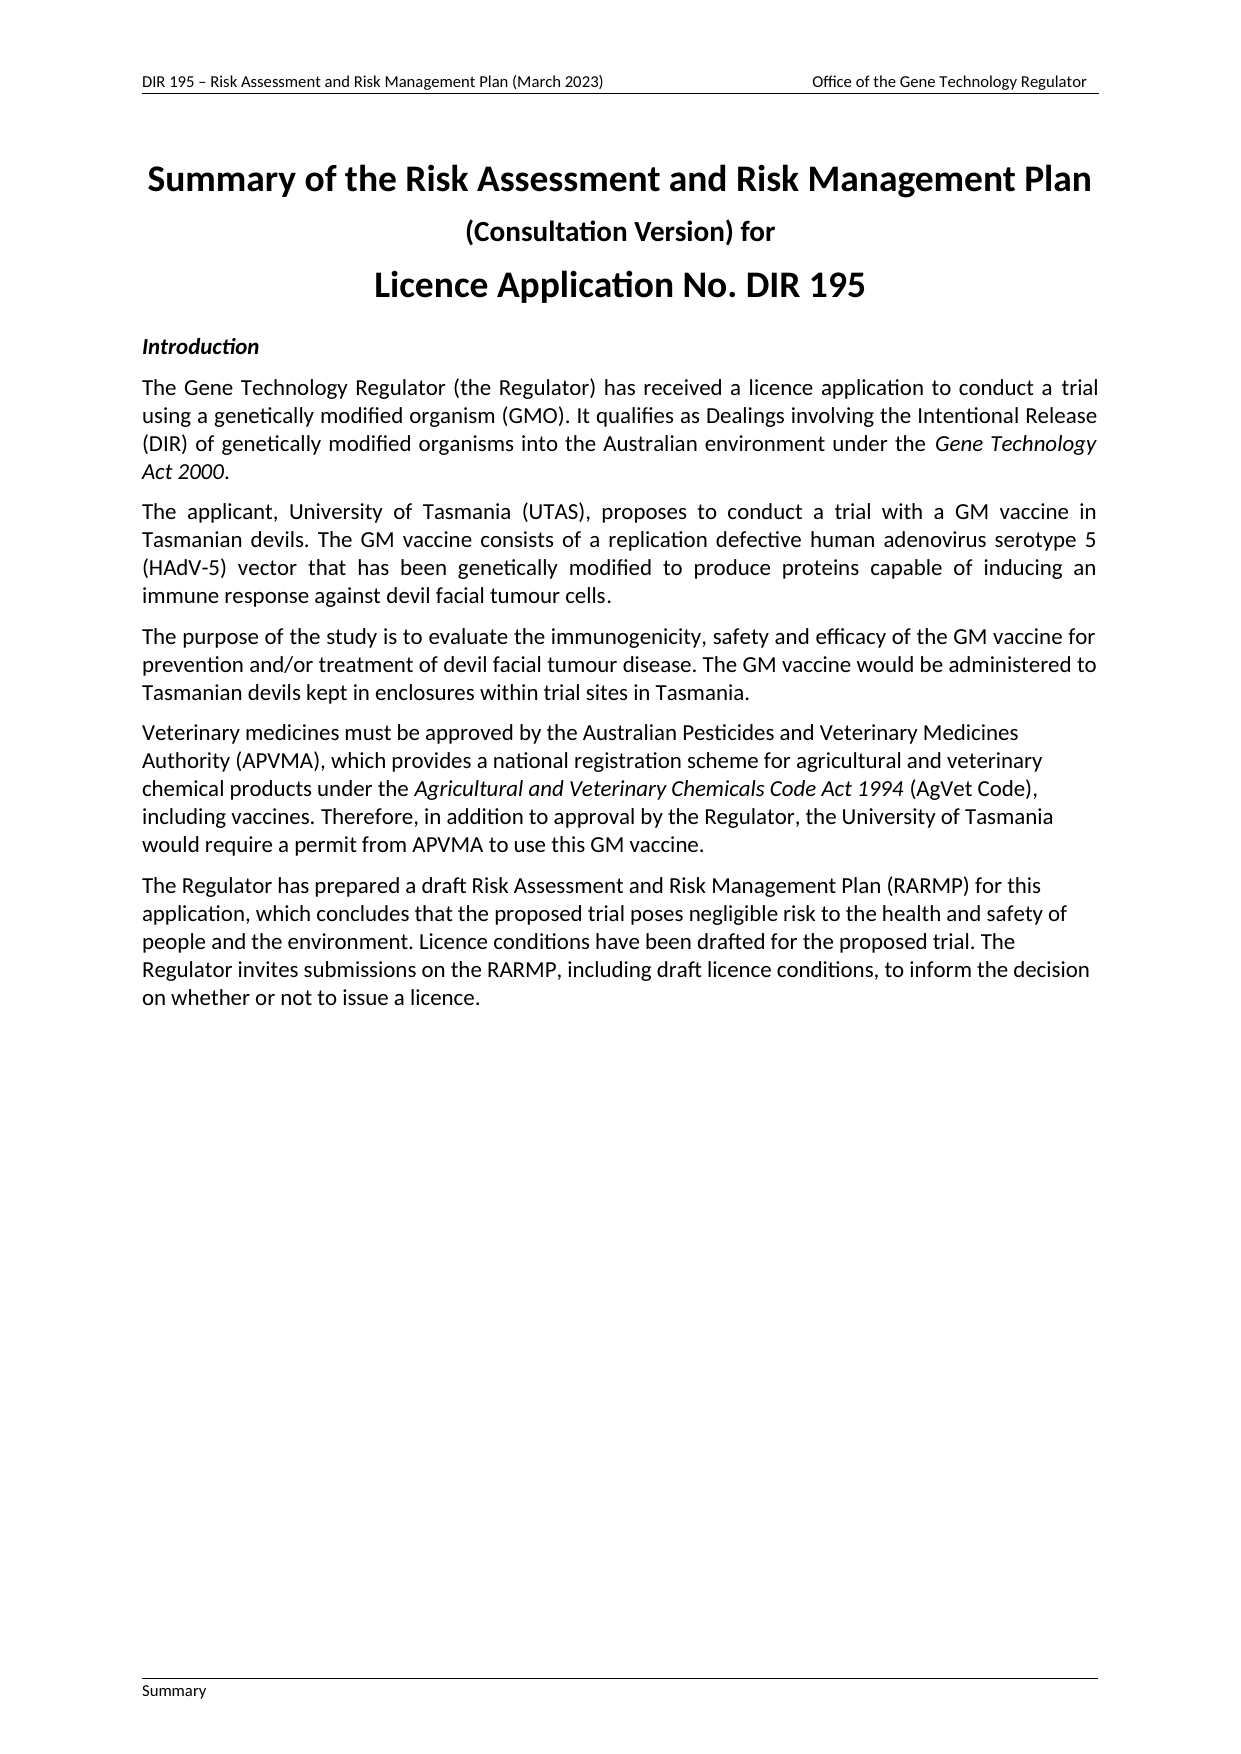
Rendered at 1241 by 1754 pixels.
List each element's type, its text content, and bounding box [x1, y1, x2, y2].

text The Gene Technology Regulator (the Regulator) has received a licence application to conduct a trial using a genetically modified organism (GMO). It qualifies as Dealings involving the Intentional Release (DIR) of genetically modified organisms into the Australian environment under the Gene Technology Act 2000. [142, 373, 1098, 485]
text The applicant, University of Tasmania (UTAS), proposes to conduct a trial with a GM vaccine in Tasmanian devils. The GM vaccine consists of a replication defective human adenovirus serotype 5 (HAdV-5) vector that has been genetically modified to produce proteins capable of inducing an immune response against devil facial tumour cells. [142, 497, 1098, 609]
text The purpose of the study is to evaluate the immunogenicity, safety and efficacy of the GM vaccine for prevention and/or treatment of devil facial tumour disease. The GM vaccine would be administered to Tasmanian devils kept in enclosures within trial sites in Tasmania. [142, 622, 1098, 706]
text Veterinary medicines must be approved by the Australian Pesticides and Veterinary Medicines Authority (APVMA), which provides a national registration scheme for agricultural and veterinary chemical products under the Agricultural and Veterinary Chemicals Code Act 1994 (AgVet Code), including vaccines. Therefore, in addition to approval by the Regulator, the University of Tasmania would require a permit from APVMA to use this GM vaccine. [142, 718, 1098, 858]
text (Consultation Version) for [142, 213, 1098, 249]
subtitle Introduction [142, 332, 1098, 360]
subtitle Summary of the Risk Assessment and Risk Management Plan [142, 155, 1098, 201]
text The Regulator has prepared a draft Risk Assessment and Risk Management Plan (RARMP) for this application, which concludes that the proposed trial poses negligible risk to the health and safety of people and the environment. Licence conditions have been drafted for the proposed trial. The Regulator invites submissions on the RARMP, including draft licence conditions, to inform the decision on whether or not to issue a licence. [142, 871, 1098, 1011]
text Licence Application No. DIR 195 [142, 261, 1098, 307]
